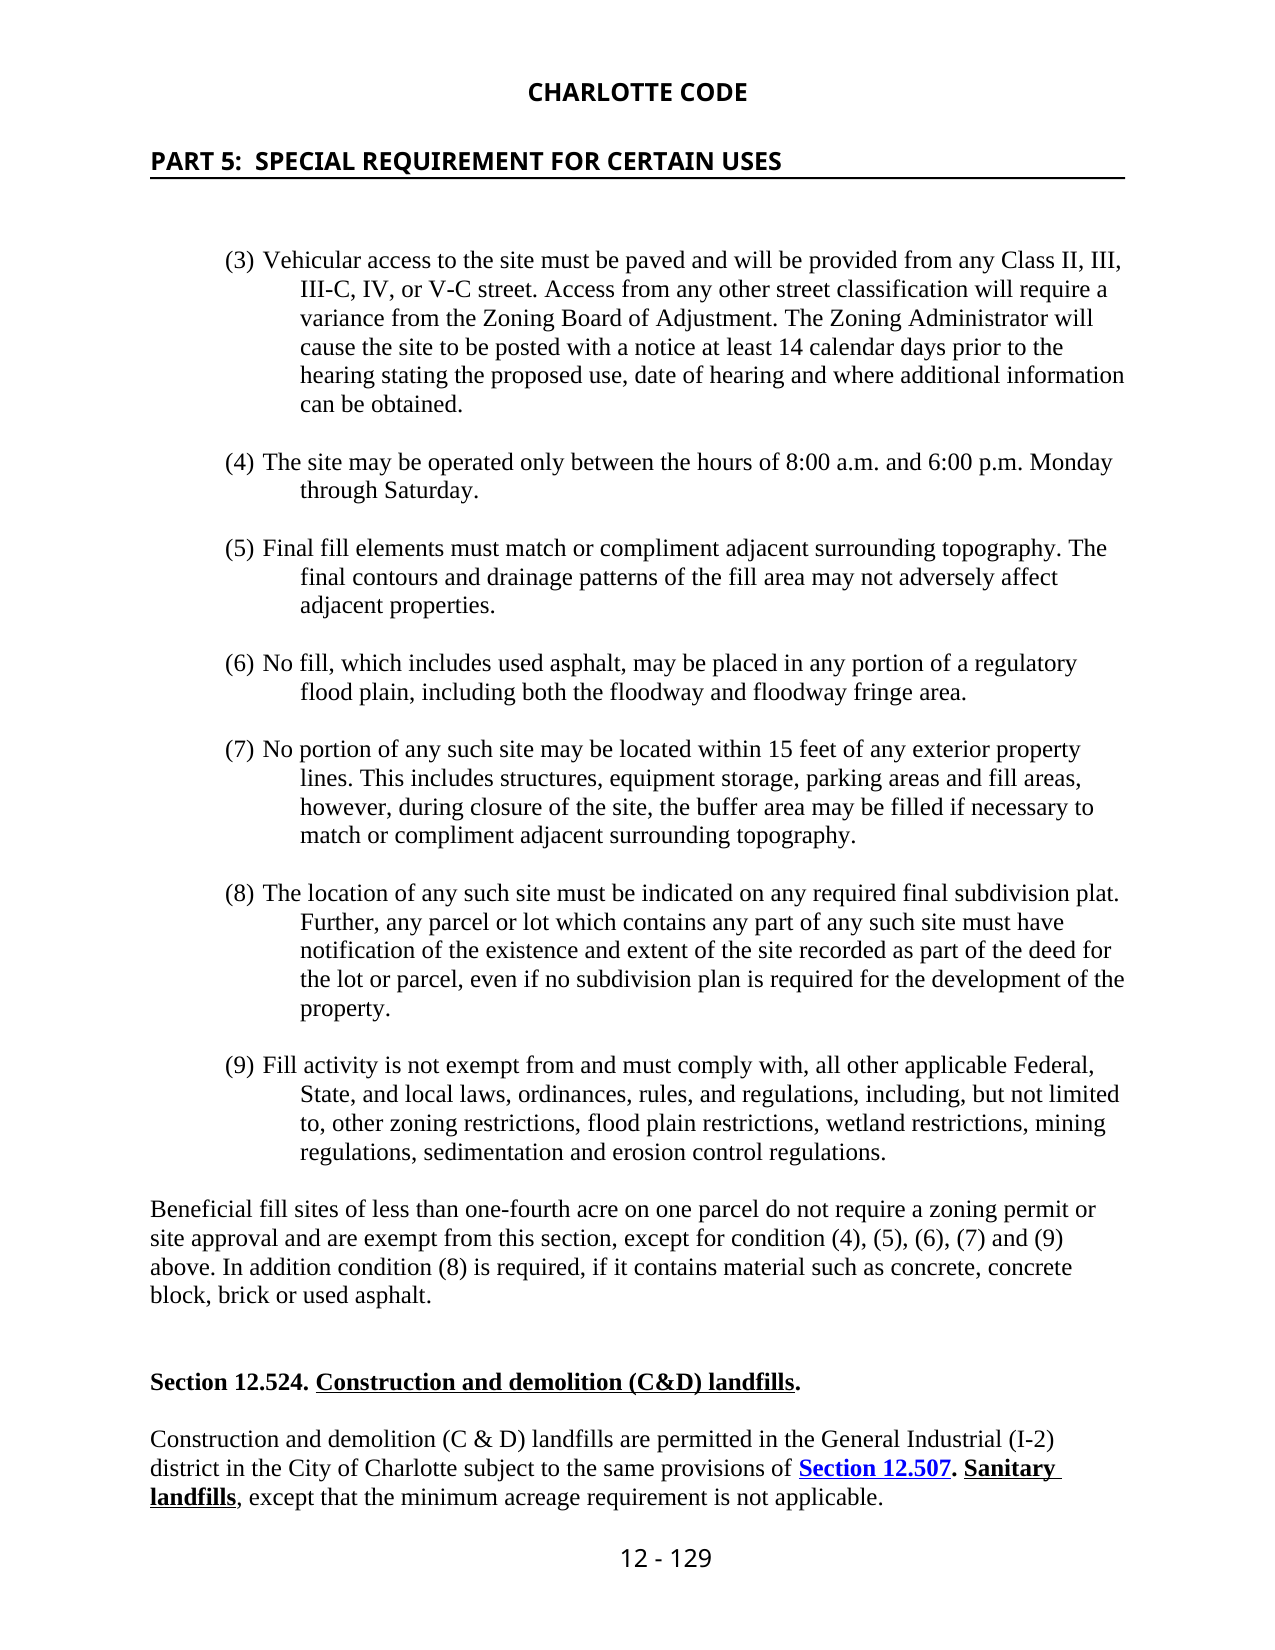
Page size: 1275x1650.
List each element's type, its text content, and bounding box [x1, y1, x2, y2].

list The location of any such site must be indicated on any required final subdivision plat. Further, any parcel or lot which contains any part of any such site must have notification of the existence and extent of the site recorded as part of the deed for the lot or parcel, even if no subdivision plan is required for the development of the property. [225, 878, 1125, 1022]
text Section 12.524. Construction and demolition (C&D) landfills. [150, 1367, 1125, 1395]
list No fill, which includes used asphalt, may be placed in any portion of a regulatory flood plain, including both the floodway and floodway fringe area. [225, 648, 1125, 705]
text Beneficial fill sites of less than one-fourth acre on one parcel do not require a zoning permit or site approval and are exempt from this section, except for condition (4), (5), (6), (7) and (9) above. In addition condition (8) is required, if it contains material such as concrete, concrete block, brick or used asphalt. [150, 1194, 1125, 1309]
list Final fill elements must match or compliment adjacent surrounding topography. The final contours and drainage patterns of the fill area may not adversely affect adjacent properties. [225, 533, 1125, 619]
text Construction and demolition (C & D) landfills are permitted in the General Industrial (I-2) district in the City of Charlotte subject to the same provisions of Section 12.507. Sanitary landfills, except that the minimum acreage requirement is not applicable. [150, 1424, 1125, 1510]
list No portion of any such site may be located within 15 feet of any exterior property lines. This includes structures, equipment storage, parking areas and fill areas, however, during closure of the site, the buffer area may be filled if necessary to match or compliment adjacent surrounding topography. [225, 734, 1125, 849]
list Vehicular access to the site must be paved and will be provided from any Class II, III, III-C, IV, or V-C street. Access from any other street classification will require a variance from the Zoning Board of Adjustment. The Zoning Administrator will cause the site to be posted with a notice at least 14 calendar days prior to the hearing stating the proposed use, date of hearing and where additional information can be obtained. [225, 179, 1125, 418]
list The site may be operated only between the hours of 8:00 a.m. and 6:00 p.m. Monday through Saturday. [225, 447, 1125, 504]
list Fill activity is not exempt from and must comply with, all other applicable Federal, State, and local laws, ordinances, rules, and regulations, including, but not limited to, other zoning restrictions, flood plain restrictions, wetland restrictions, mining regulations, sedimentation and erosion control regulations. [225, 1050, 1125, 1165]
